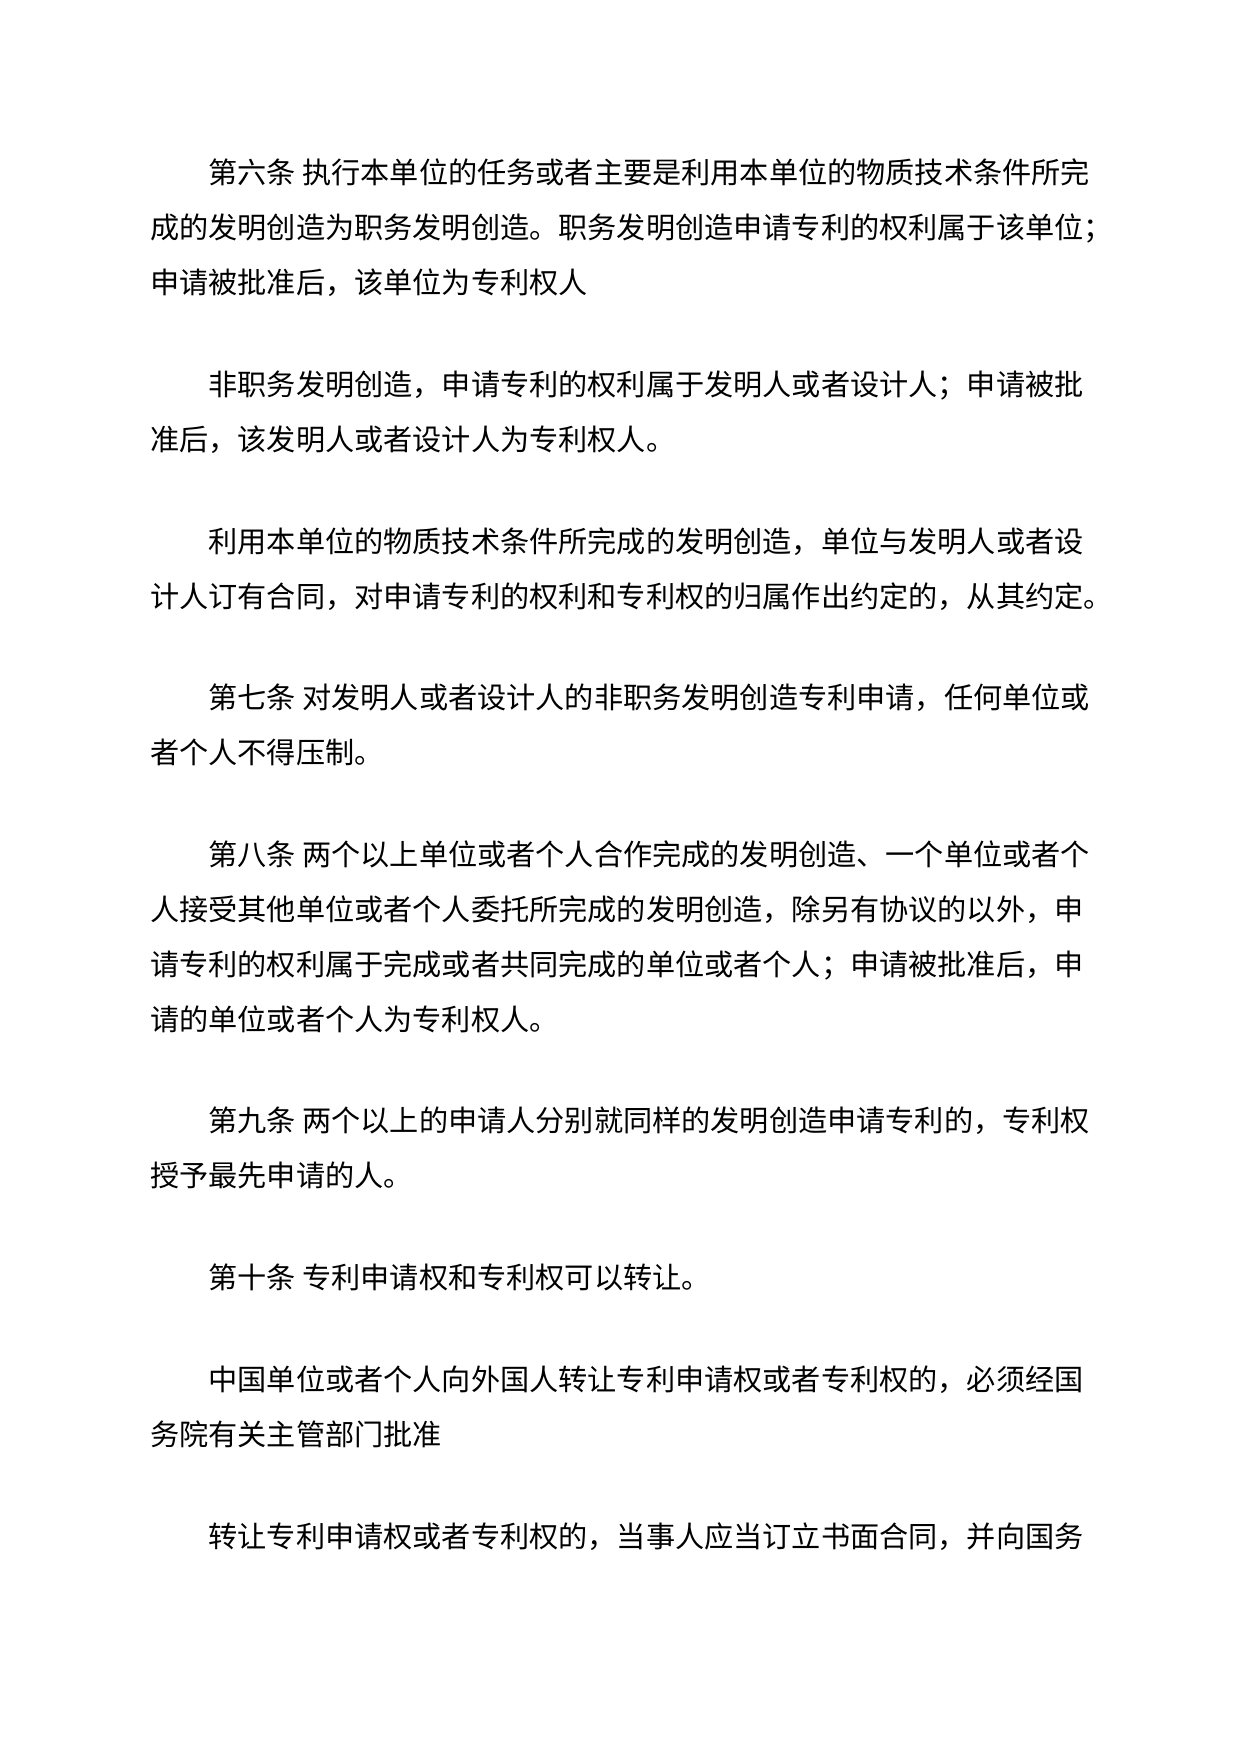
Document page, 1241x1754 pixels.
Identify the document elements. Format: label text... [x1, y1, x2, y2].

text 第六条 执行本单位的任务或者主要是利用本单位的物质技术条件所完成的发明创造为职务发明创造。职务发明创造申请专利的权利属于该单位；申请被批准后，该单位为专利权人 [150, 150, 1090, 302]
text 非职务发明创造，申请专利的权利属于发明人或者设计人；申请被批准后，该发明人或者设计人为专利权人。 [150, 362, 1090, 459]
text 第七条 对发明人或者设计人的非职务发明创造专利申请，任何单位或者个人不得压制。 [150, 675, 1090, 772]
text 第八条 两个以上单位或者个人合作完成的发明创造、一个单位或者个人接受其他单位或者个人委托所完成的发明创造，除另有协议的以外，申请专利的权利属于完成或者共同完成的单位或者个人；申请被批准后，申请的单位或者个人为专利权人。 [150, 832, 1090, 1038]
text 第十条 专利申请权和专利权可以转让。 [150, 1255, 1090, 1297]
text 利用本单位的物质技术条件所完成的发明创造，单位与发明人或者设计人订有合同，对申请专利的权利和专利权的归属作出约定的，从其约定。 [150, 518, 1090, 615]
text 第九条 两个以上的申请人分别就同样的发明创造申请专利的，专利权授予最先申请的人。 [150, 1098, 1090, 1195]
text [150, 1513, 1090, 1555]
text 中国单位或者个人向外国人转让专利申请权或者专利权的，必须经国务院有关主管部门批准 [150, 1356, 1090, 1454]
